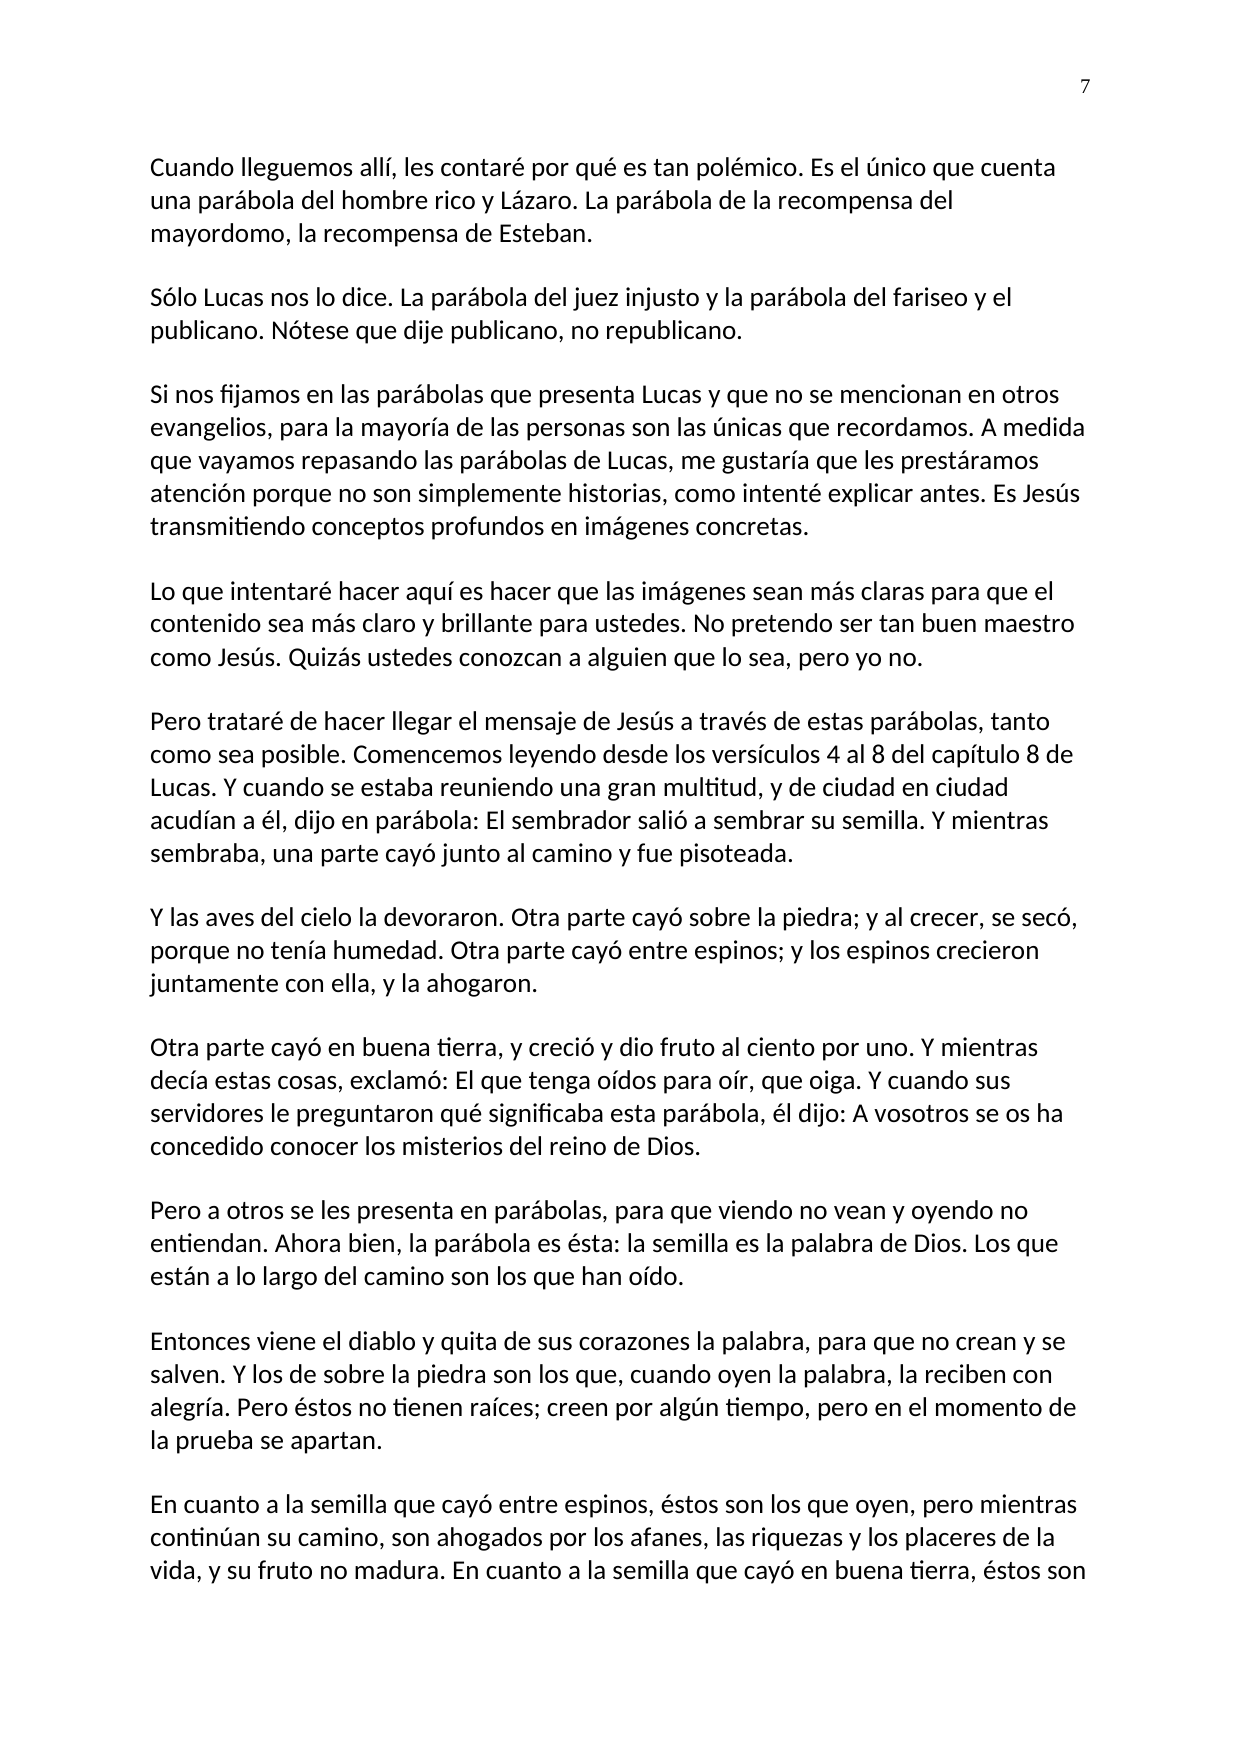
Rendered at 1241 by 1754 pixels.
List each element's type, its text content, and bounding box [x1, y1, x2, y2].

text Otra parte cayó en buena tierra, y creció y dio fruto al ciento por uno. Y mientras decía estas cosas, exclamó: El que tenga oídos para oír, que oiga. Y cuando sus servidores le preguntaron qué significaba esta parábola, él dijo: A vosotros se os ha concedido conocer los misterios del reino de Dios. [150, 1030, 1090, 1162]
text Si nos fijamos en las parábolas que presenta Lucas y que no se mencionan en otros evangelios, para la mayoría de las personas son las únicas que recordamos. A medida que vayamos repasando las parábolas de Lucas, me gustaría que les prestáramos atención porque no son simplemente historias, como intenté explicar antes. Es Jesús transmitiendo conceptos profundos en imágenes concretas. [150, 377, 1090, 542]
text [150, 1487, 1090, 1586]
text Pero trataré de hacer llegar el mensaje de Jesús a través de estas parábolas, tanto como sea posible. Comencemos leyendo desde los versículos 4 al 8 del capítulo 8 de Lucas. Y cuando se estaba reuniendo una gran multitud, y de ciudad en ciudad acudían a él, dijo en parábola: El sembrador salió a sembrar su semilla. Y mientras sembraba, una parte cayó junto al camino y fue pisoteada. [150, 704, 1090, 869]
text Pero a otros se les presenta en parábolas, para que viendo no vean y oyendo no entiendan. Ahora bien, la parábola es ésta: la semilla es la palabra de Dios. Los que están a lo largo del camino son los que han oído. [150, 1193, 1090, 1293]
text Sólo Lucas nos lo dice. La parábola del juez injusto y la parábola del fariseo y el publicano. Nótese que dije publicano, no republicano. [150, 280, 1090, 346]
text Y las aves del cielo la devoraron. Otra parte cayó sobre la piedra; y al crecer, se secó, porque no tenía humedad. Otra parte cayó entre espinos; y los espinos crecieron juntamente con ella, y la ahogaron. [150, 900, 1090, 999]
text Entonces viene el diablo y quita de sus corazones la palabra, para que no crean y se salven. Y los de sobre la piedra son los que, cuando oyen la palabra, la reciben con alegría. Pero éstos no tienen raíces; creen por algún tiempo, pero en el momento de la prueba se apartan. [150, 1324, 1090, 1456]
text Cuando lleguemos allí, les contaré por qué es tan polémico. Es el único que cuenta una parábola del hombre rico y Lázaro. La parábola de la recompensa del mayordomo, la recompensa de Esteban. [150, 150, 1090, 249]
text Lo que intentaré hacer aquí es hacer que las imágenes sean más claras para que el contenido sea más claro y brillante para ustedes. No pretendo ser tan buen maestro como Jesús. Quizás ustedes conozcan a alguien que lo sea, pero yo no. [150, 574, 1090, 673]
